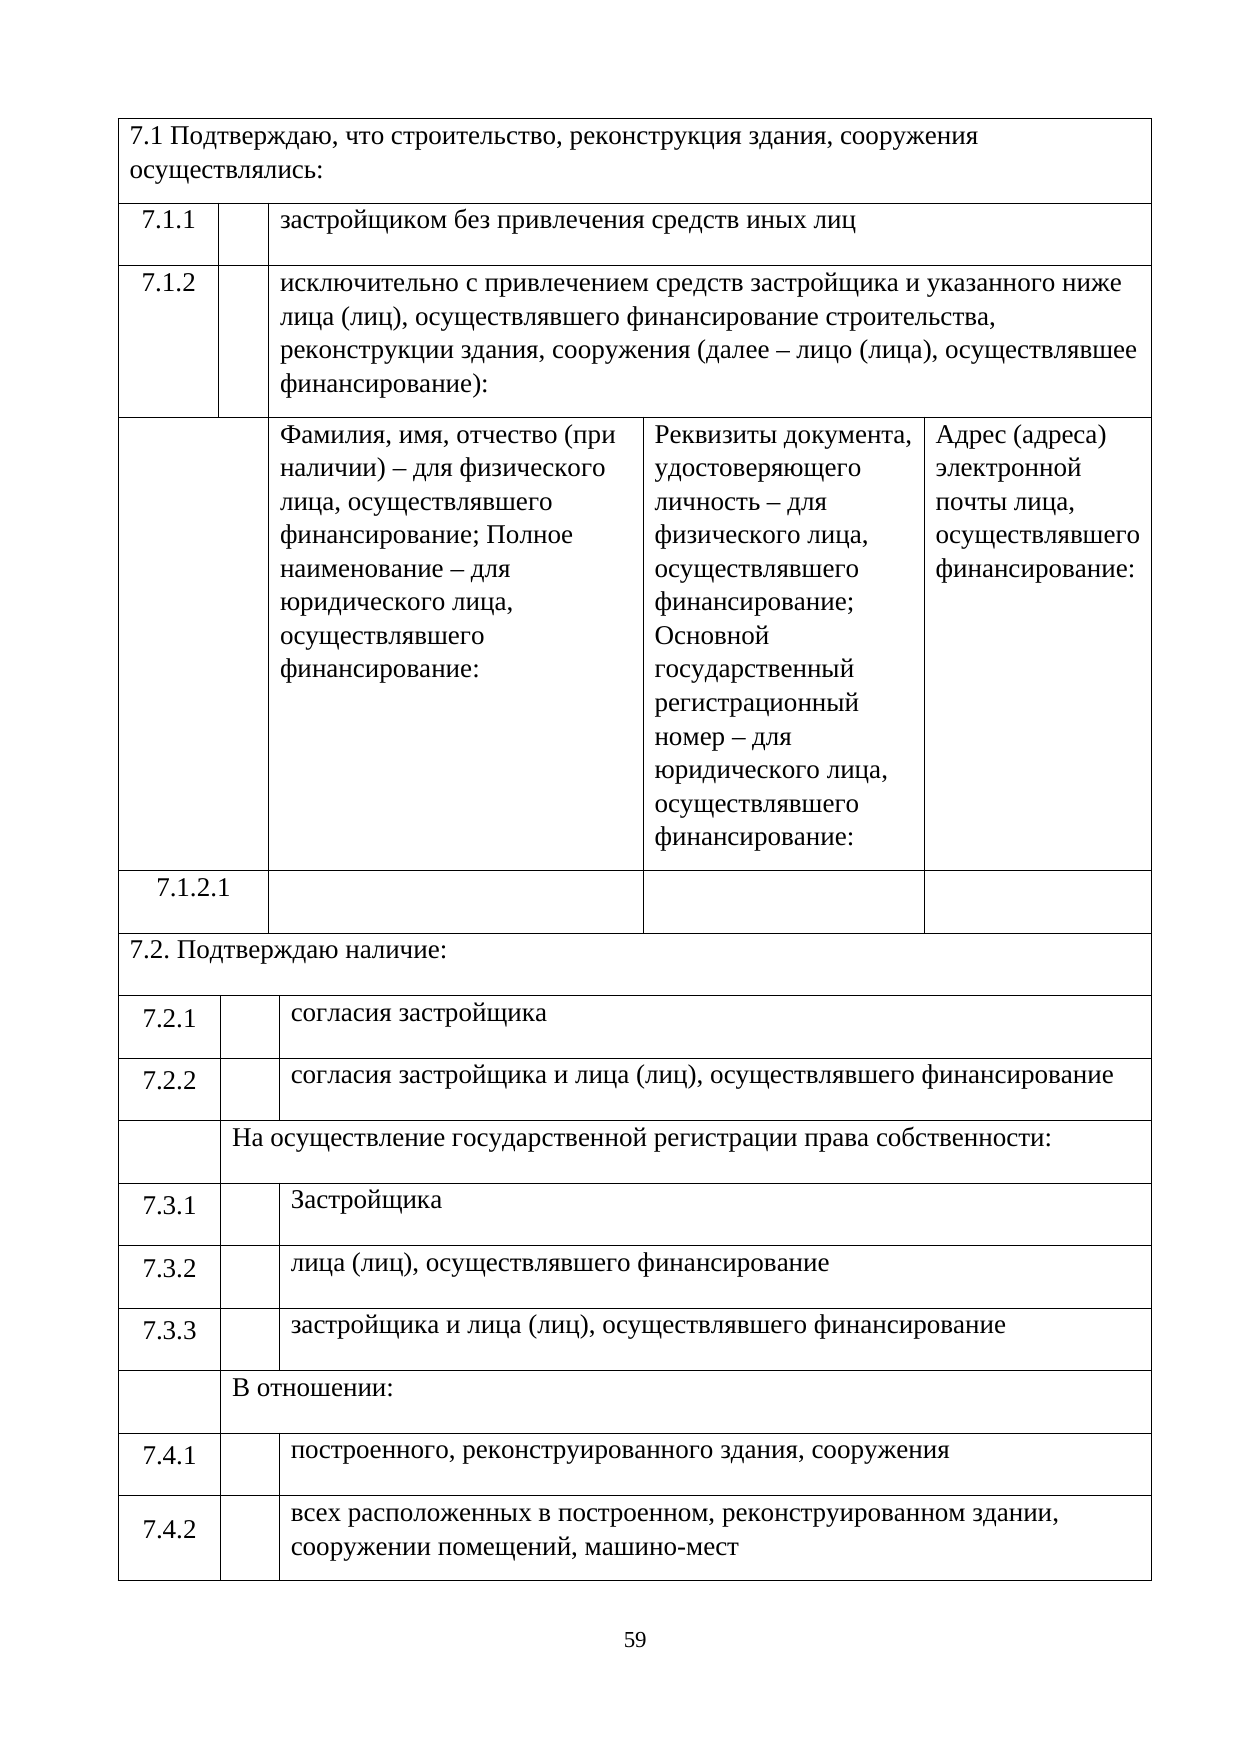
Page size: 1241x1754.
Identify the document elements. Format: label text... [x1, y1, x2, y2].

table_cell [221, 1059, 279, 1120]
table_cell всех расположенных в построенном, реконструированном здании, сооружении помещений, машино-мест [280, 1496, 1151, 1579]
table_cell 7.2.2 [119, 1059, 220, 1120]
table_cell исключительно с привлечением средств застройщика и указанного ниже лица (лиц), осуществлявшего финансирование строительства, реконструкции здания, сооружения (далее – лицо (лица), осуществлявшее финансирование): [269, 266, 1151, 417]
table_cell [119, 418, 268, 870]
table_cell [221, 1246, 279, 1308]
table_cell Застройщика [280, 1184, 1151, 1245]
table_cell согласия застройщика [280, 996, 1151, 1058]
table_cell Адрес (адреса) электронной почты лица, осуществлявшего финансирование: [925, 418, 1151, 870]
table_cell застройщиком без привлечения средств иных лиц [269, 204, 1151, 265]
table_cell построенного, реконструированного здания, сооружения [280, 1434, 1151, 1495]
table_cell [221, 1184, 279, 1245]
table_cell лица (лиц), осуществлявшего финансирование [280, 1246, 1151, 1308]
table_cell 7.3.1 [119, 1184, 220, 1245]
table_cell [219, 266, 268, 417]
table_cell 7.1.2.1 [119, 871, 268, 933]
table_cell [119, 1121, 220, 1183]
table_cell 7.3.2 [119, 1246, 220, 1308]
table_cell [644, 871, 924, 933]
table_cell [219, 204, 268, 265]
table_cell [269, 871, 643, 933]
table_cell В отношении: [221, 1371, 1151, 1433]
table_cell [221, 1434, 279, 1495]
table_cell На осуществление государственной регистрации права собственности: [221, 1121, 1151, 1183]
table_cell 7.3.3 [119, 1309, 220, 1370]
table_cell [119, 1371, 220, 1433]
table_cell [221, 1496, 279, 1579]
table_cell 7.2.1 [119, 996, 220, 1058]
table_cell Фамилия, имя, отчество (при наличии) – для физического лица, осуществлявшего финансирование; Полное наименование – для юридического лица, осуществлявшего финансирование: [269, 418, 643, 870]
table_cell 7.1.1 [119, 204, 218, 265]
table_cell Реквизиты документа, удостоверяющего личность – для физического лица, осуществлявшего финансирование; Основной государственный регистрационный номер – для юридического лица, осуществлявшего финансирование: [644, 418, 924, 870]
table_cell застройщика и лица (лиц), осуществлявшего финансирование [280, 1309, 1151, 1370]
table_cell [221, 1309, 279, 1370]
table_cell согласия застройщика и лица (лиц), осуществлявшего финансирование [280, 1059, 1151, 1120]
table_cell [925, 871, 1151, 933]
table_cell 7.1.2 [119, 266, 218, 417]
table_cell 7.1 Подтверждаю, что строительство, реконструкция здания, сооружения осуществлялись: [119, 119, 1151, 203]
table_cell 7.2. Подтверждаю наличие: [119, 934, 1151, 995]
table_cell 7.4.2 [119, 1496, 220, 1579]
table_cell [221, 996, 279, 1058]
table_cell 7.4.1 [119, 1434, 220, 1495]
